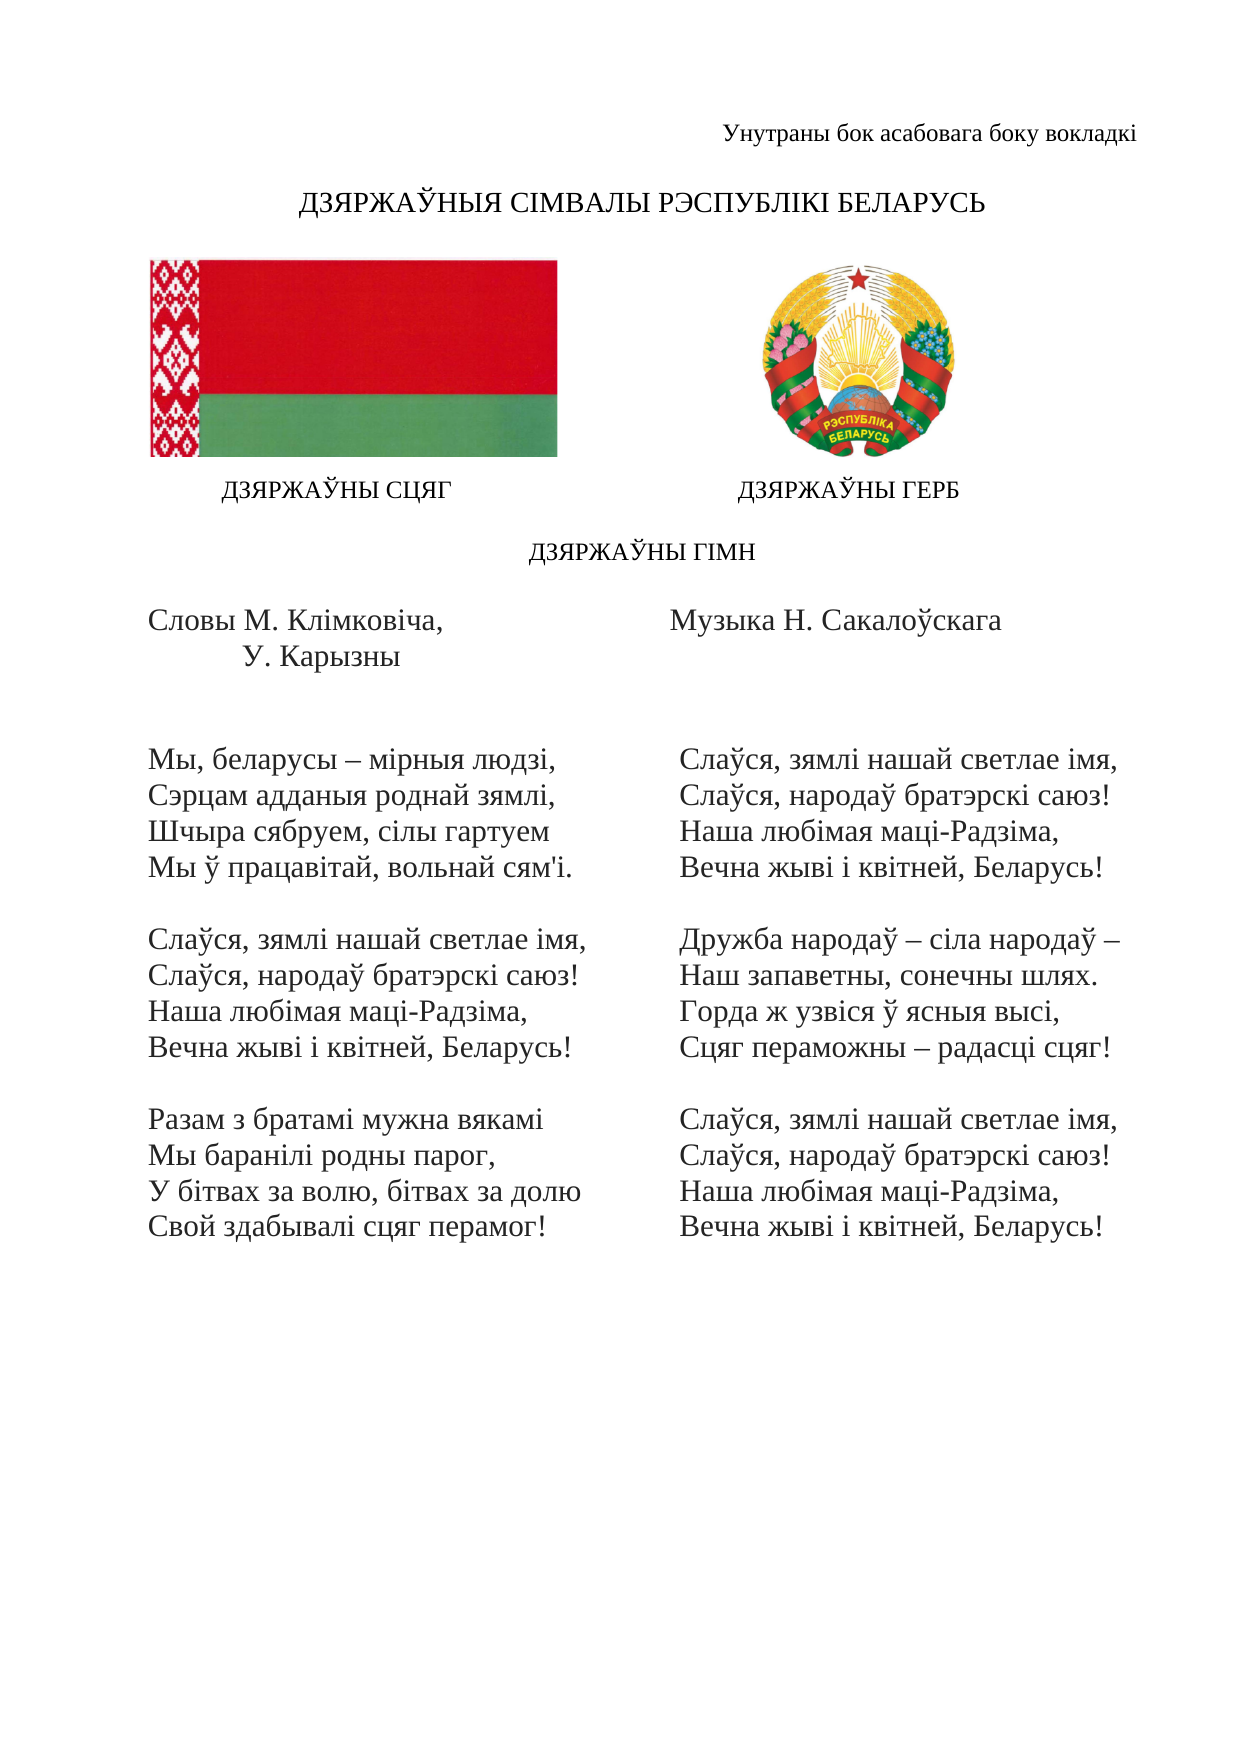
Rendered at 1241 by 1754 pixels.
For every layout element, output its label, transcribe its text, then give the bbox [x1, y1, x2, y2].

text Вечна жывi i квiтней, Беларусь! [679, 848, 1137, 884]
text Свой здабывалi сцяг перамог! [148, 1208, 605, 1244]
text Наш запаветны, сонечны шлях. [679, 956, 1137, 992]
text Слаўся, народаў братэрскi саюз! [679, 776, 1137, 812]
text ДЗЯРЖАЎНЫ СЦЯГ ДЗЯРЖАЎНЫ ГЕРБ [148, 475, 1137, 504]
text Вечна жывi i квiтней, Беларусь! [148, 1028, 605, 1064]
text Слаўся, народаў братэрскi саюз! [148, 956, 605, 992]
text ДЗЯРЖАЎНЫЯ СІМВАЛЫ РЭСПУБЛІКІ БЕЛАРУСЬ [148, 185, 1137, 219]
text Мы, беларусы – мiрныя людзi, [148, 741, 605, 776]
text Наша любiмая мацi-Радзiма, [679, 812, 1137, 848]
text Дружба народаў – сiла народаў – [679, 920, 1137, 956]
picture [756, 257, 966, 458]
text Вечна жывi i квiтней, Беларусь! [679, 1208, 1137, 1244]
text У. Карызны [148, 638, 1137, 673]
text Слаўся, зямлi нашай светлае iмя, [679, 741, 1137, 776]
text Разам з братамi мужна вякамi [148, 1100, 605, 1136]
text Сэрцам адданыя роднай зямлi, [148, 776, 605, 812]
text Словы М. Клімковіча, Музыка Н. Сакалоўскага [148, 602, 1137, 638]
text Унутраны бок асабовага боку вокладкі [148, 118, 1137, 147]
text Мы ў працавiтай, вольнай сям'i. [148, 848, 605, 884]
text Слаўся, народаў братэрскi саюз! [679, 1136, 1137, 1172]
text Шчыра сябруем, сiлы гартуем [148, 812, 605, 848]
text Слаўся, зямлi нашай светлае iмя, [148, 920, 605, 956]
text Наша любiмая мацi-Радзiма, [148, 992, 605, 1028]
text ДЗЯРЖАЎНЫ ГІМН [148, 537, 1137, 566]
text Мы баранiлi родны парог, [148, 1136, 605, 1172]
text Сцяг пераможны – радасцi сцяг! [679, 1028, 1137, 1064]
picture [148, 257, 559, 457]
text Наша любiмая мацi-Радзiма, [679, 1172, 1137, 1208]
text Слаўся, зямлi нашай светлае iмя, [679, 1100, 1137, 1136]
text У бiтвах за волю, бiтвах за долю [148, 1172, 605, 1208]
text Горда ж узвiся ў ясныя высi, [679, 992, 1137, 1028]
